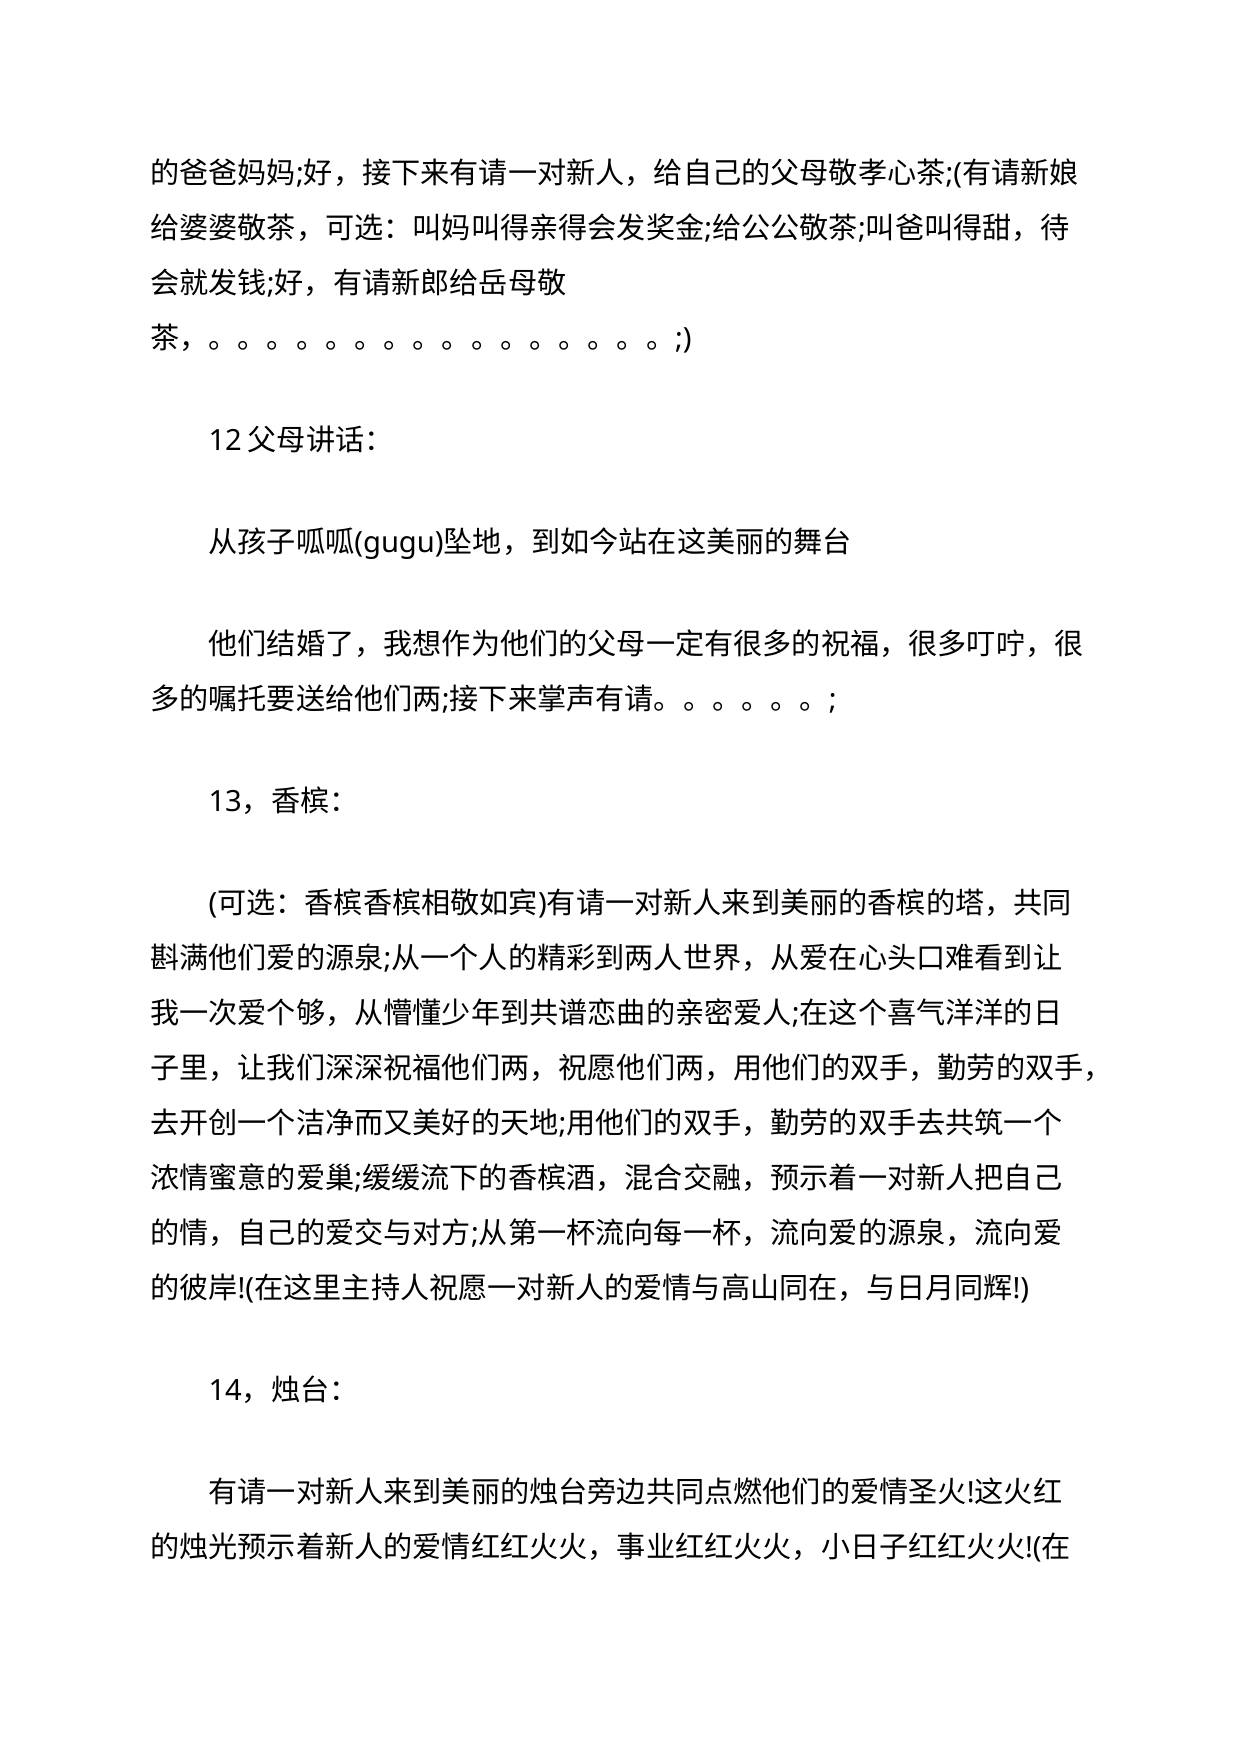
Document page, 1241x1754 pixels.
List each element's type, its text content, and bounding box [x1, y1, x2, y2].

text 12父母讲话： [150, 417, 1090, 459]
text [150, 150, 1090, 357]
text 他们结婚了，我想作为他们的父母一定有很多的祝福，很多叮咛，很多的嘱托要送给他们两;接下来掌声有请。。。。。。; [150, 621, 1090, 718]
text 从孩子呱呱(gugu)坠地，到如今站在这美丽的舞台 [150, 519, 1090, 561]
text 13，香槟： [150, 778, 1090, 820]
text (可选：香槟香槟相敬如宾)有请一对新人来到美丽的香槟的塔，共同斟满他们爱的源泉;从一个人的精彩到两人世界，从爱在心头口难看到让我一次爱个够，从懵懂少年到共谱恋曲的亲密爱人;在这个喜气洋洋的日子里，让我们深深祝福他们两，祝愿他们两，用他们的双手，勤劳的双手，去开创一个洁净而又美好的天地;用他们的双手，勤劳的双手去共筑一个浓情蜜意的爱巢;缓缓流下的香槟酒，混合交融，预示着一对新人把自己的情，自己的爱交与对方;从第一杯流向每一杯，流向爱的源泉，流向爱的彼岸!(在这里主持人祝愿一对新人的爱情与高山同在，与日月同辉!) [150, 880, 1090, 1307]
text 14，烛台： [150, 1367, 1090, 1409]
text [150, 1469, 1090, 1566]
